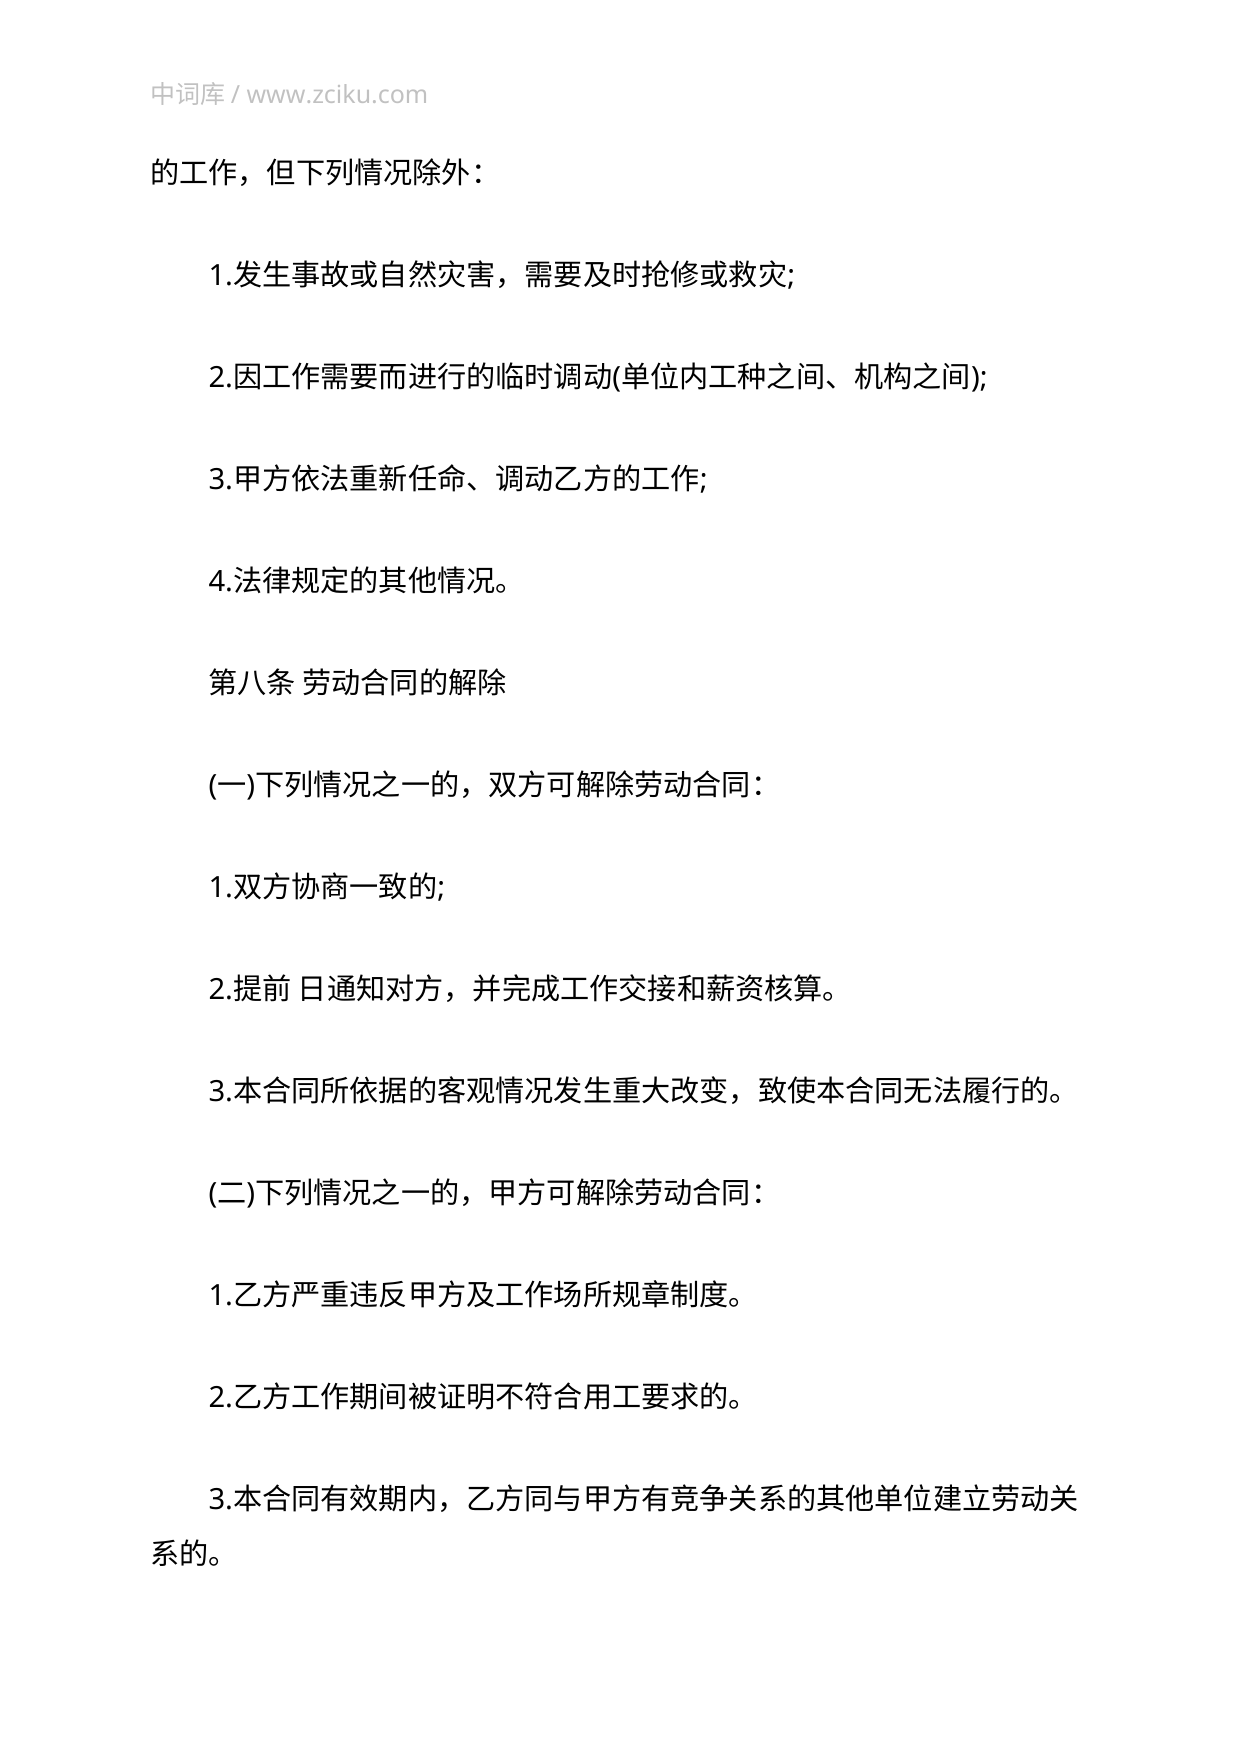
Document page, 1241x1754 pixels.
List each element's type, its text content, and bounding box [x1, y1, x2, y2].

text 4.法律规定的其他情况。 [150, 558, 1090, 600]
text 2.乙方工作期间被证明不符合用工要求的。 [150, 1373, 1090, 1416]
text 第八条 劳动合同的解除 [150, 660, 1090, 702]
text 1.乙方严重违反甲方及工作场所规章制度。 [150, 1271, 1090, 1314]
text 2.因工作需要而进行的临时调动(单位内工种之间、机构之间); [150, 354, 1090, 396]
text 3.甲方依法重新任命、调动乙方的工作; [150, 456, 1090, 498]
text (一)下列情况之一的，双方可解除劳动合同： [150, 761, 1090, 804]
text 2.提前 日通知对方，并完成工作交接和薪资核算。 [150, 965, 1090, 1008]
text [150, 150, 1090, 192]
text 1.双方协商一致的; [150, 863, 1090, 906]
text 3.本合同有效期内，乙方同与甲方有竞争关系的其他单位建立劳动关系的。 [150, 1475, 1090, 1573]
text (二)下列情况之一的，甲方可解除劳动合同： [150, 1169, 1090, 1212]
text 1.发生事故或自然灾害，需要及时抢修或救灾; [150, 252, 1090, 294]
text 3.本合同所依据的客观情况发生重大改变，致使本合同无法履行的。 [150, 1067, 1090, 1110]
